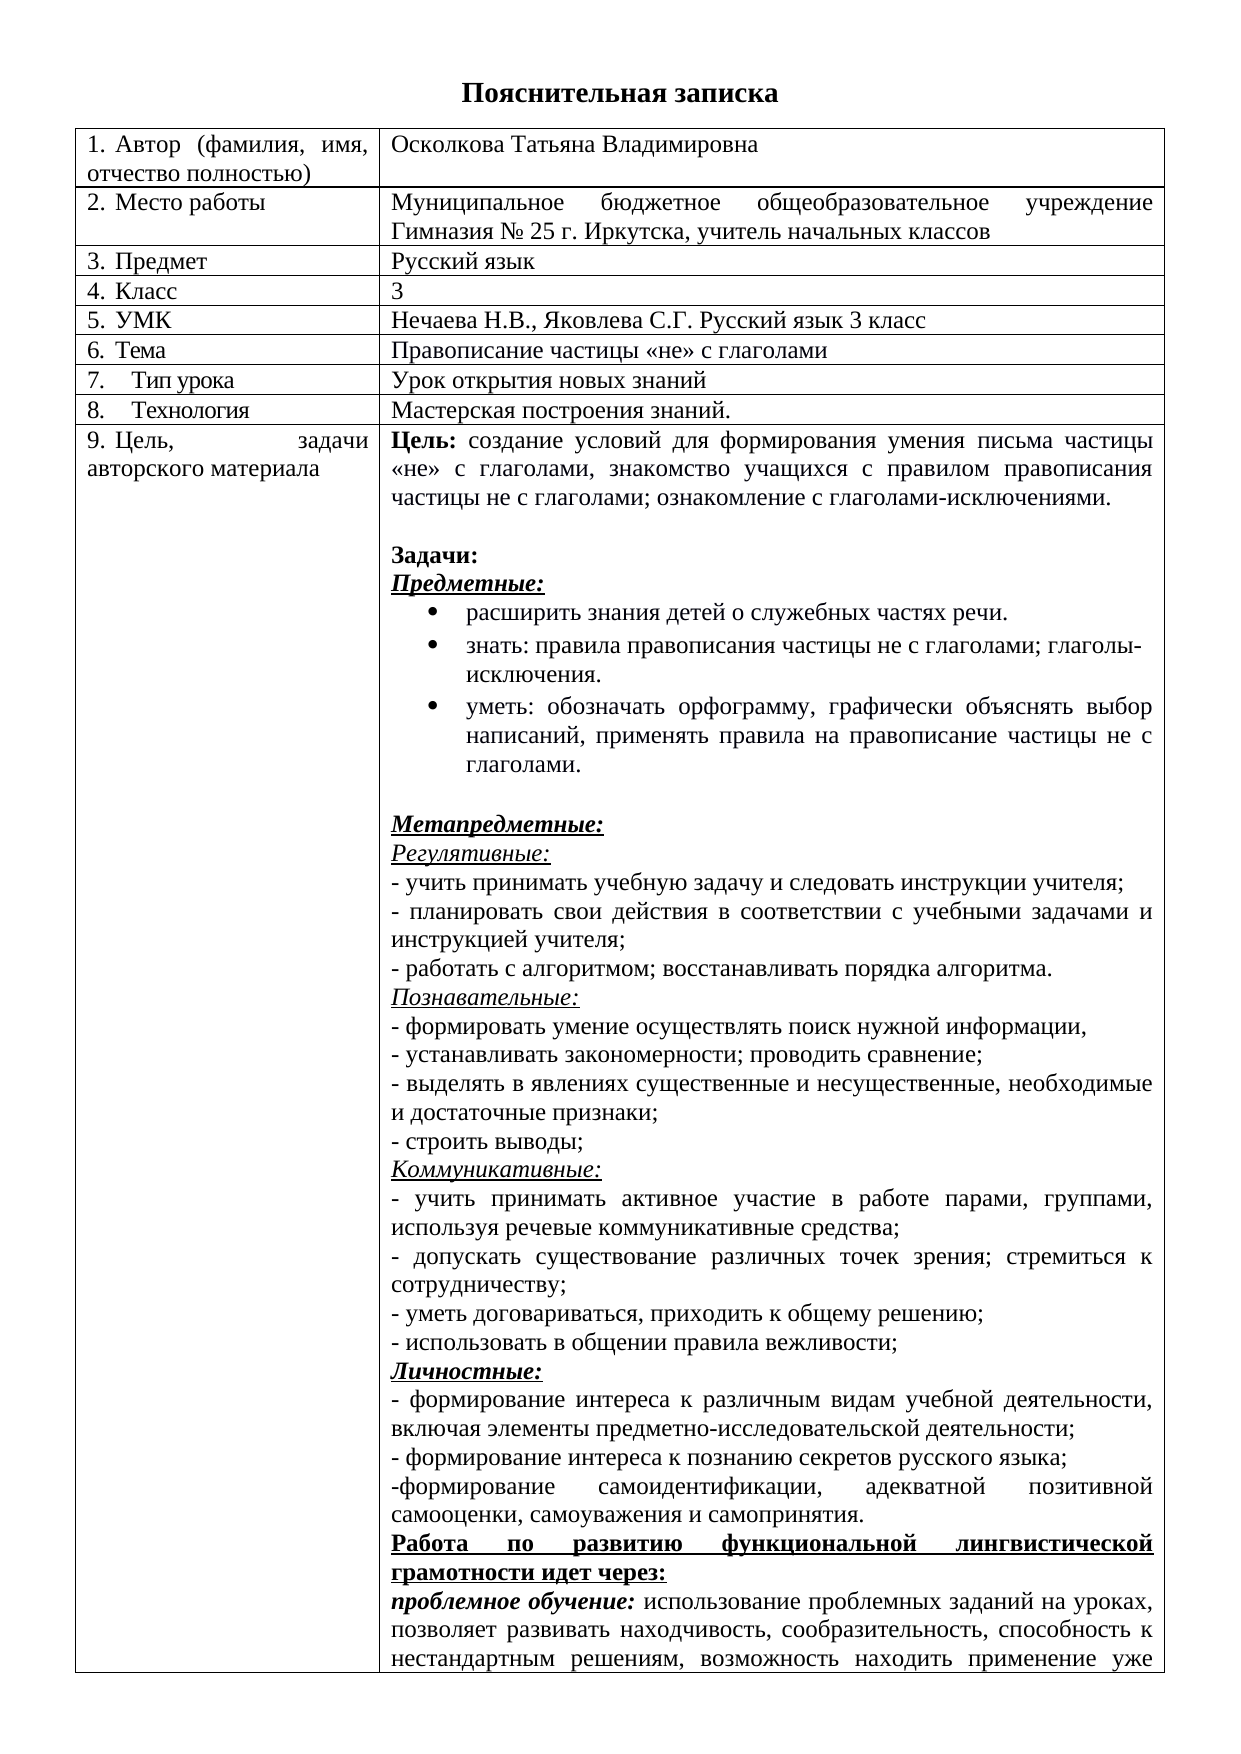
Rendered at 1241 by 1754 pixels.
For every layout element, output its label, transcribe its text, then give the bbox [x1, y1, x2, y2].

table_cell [380, 425, 1164, 1672]
table_header Автор (фамилия, имя, отчество полностью) [76, 129, 379, 186]
table_cell Технология [76, 395, 379, 424]
table_cell УМК [76, 306, 379, 334]
table_cell Тип урока [76, 365, 379, 394]
table_cell Мастерская построения знаний. [380, 395, 1164, 424]
table_cell 3 [380, 276, 1164, 304]
table_cell Урок открытия новых знаний [380, 365, 1164, 394]
table_cell Тема [76, 335, 379, 364]
table_cell Предмет [76, 246, 379, 275]
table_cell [76, 425, 379, 1672]
table_cell Русский язык [380, 246, 1164, 275]
table_cell Нечаева Н.В., Яковлева С.Г. Русский язык 3 класс [380, 306, 1164, 334]
table_cell Класс [76, 276, 379, 304]
text Пояснительная записка [75, 75, 1165, 108]
table_cell Место работы [76, 188, 379, 245]
table_cell Муниципальное бюджетное общеобразовательное учреждение Гимназия № 25 г. Иркутска, учитель начальных классов [380, 188, 1164, 245]
table_cell Правописание частицы «не» с глаголами [380, 335, 1164, 364]
table_header Осколкова Татьяна Владимировна [380, 129, 1164, 186]
